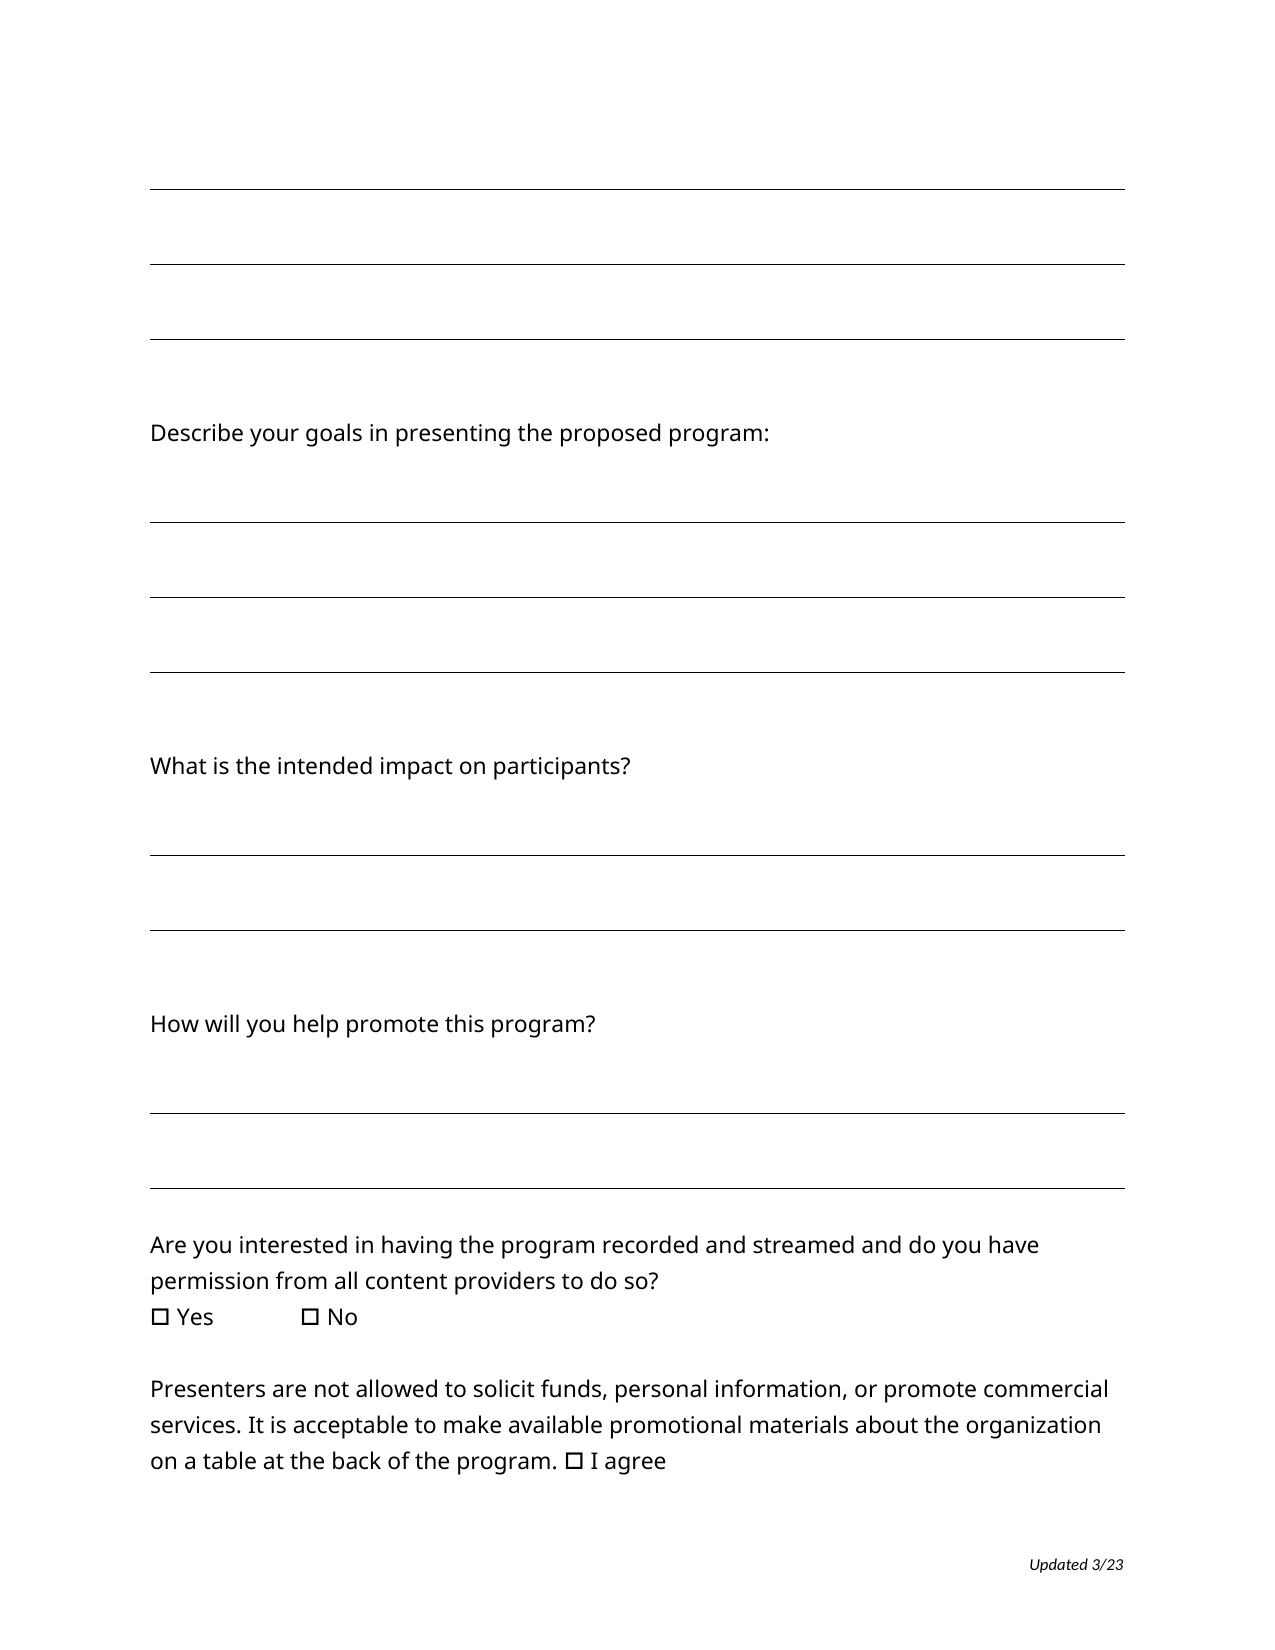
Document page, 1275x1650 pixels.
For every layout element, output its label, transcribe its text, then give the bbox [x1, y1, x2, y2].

text What is the intended impact on participants? [150, 750, 1125, 781]
text Yes No [150, 1301, 1125, 1332]
text How will you help promote this program? [150, 1007, 1125, 1039]
text Are you interested in having the program recorded and streamed and do you have permission from all content providers to do so? [150, 1229, 1125, 1297]
text Presenters are not allowed to solicit funds, personal information, or promote commercial services. It is acceptable to make available promotional materials about the organization on a table at the back of the program. I agree [150, 1373, 1125, 1476]
text Describe your goals in presenting the proposed program: [150, 381, 1125, 448]
